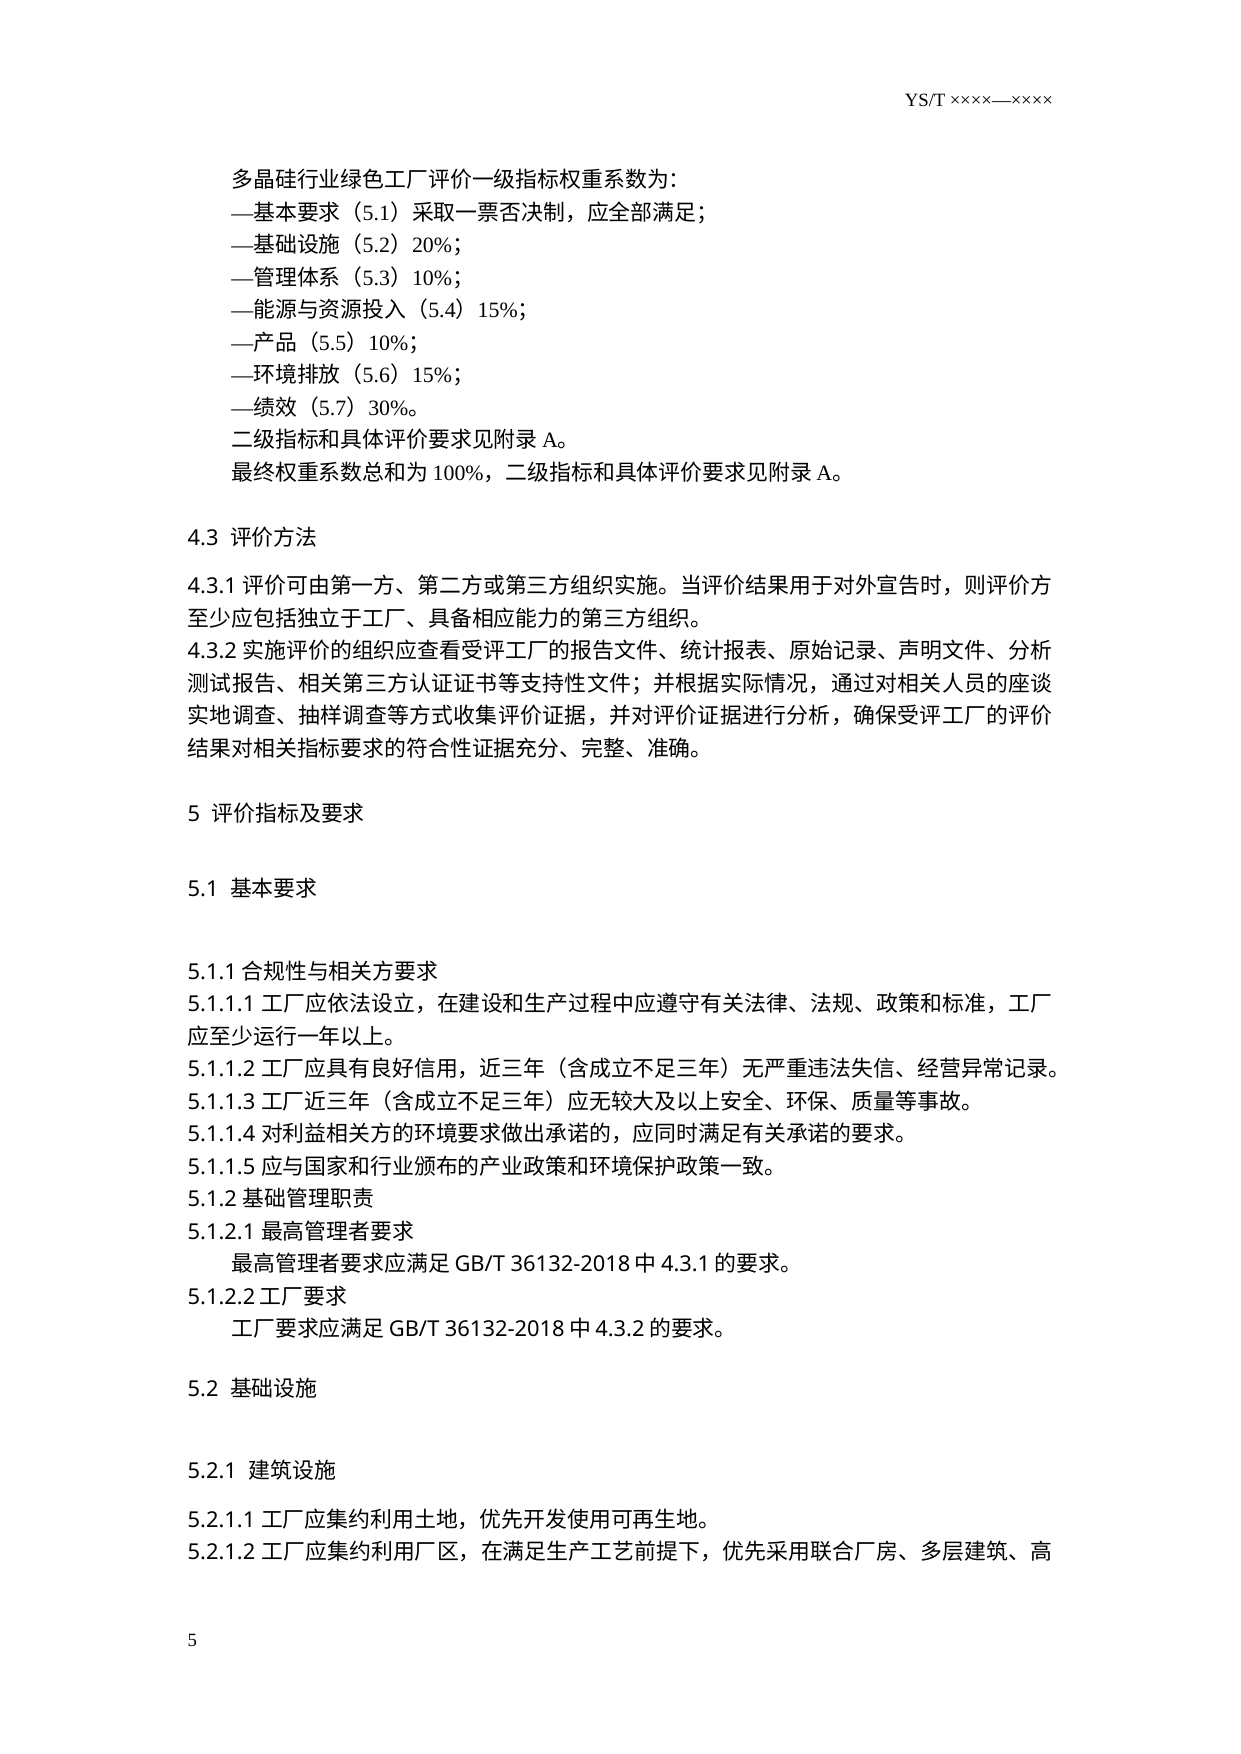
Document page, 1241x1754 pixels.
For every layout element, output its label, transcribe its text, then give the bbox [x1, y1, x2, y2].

text 5.1.2 基础管理职责 [187, 1181, 1053, 1213]
text 5 评价指标及要求 [187, 795, 1053, 828]
text —基础设施（5.2）20%； [187, 227, 1053, 259]
text —环境排放（5.6）15%； [187, 357, 1053, 389]
text 5.1.1.3 工厂近三年（含成立不足三年）应无较大及以上安全、环保、质量等事故。 [187, 1083, 1053, 1116]
text 5.1.1合规性与相关方要求 [187, 953, 1053, 986]
text 5.1.1.5 应与国家和行业颁布的产业政策和环境保护政策一致。 [187, 1148, 1053, 1181]
text 二级指标和具体评价要求见附录A。 [187, 422, 1053, 454]
text 5.1.1.4 对利益相关方的环境要求做出承诺的，应同时满足有关承诺的要求。 [187, 1116, 1053, 1148]
text 最终权重系数总和为100%，二级指标和具体评价要求见附录A。 [187, 454, 1053, 487]
text 5.1.1.2 工厂应具有良好信用，近三年（含成立不足三年）无严重违法失信、经营异常记录。 [187, 1051, 1053, 1083]
text 5.2.1.1 工厂应集约利用土地，优先开发使用可再生地。 [187, 1502, 1053, 1534]
text —能源与资源投入（5.4）15%； [187, 292, 1053, 324]
text 5.1.1.1 工厂应依法设立，在建设和生产过程中应遵守有关法律、法规、政策和标准，工厂应至少运行一年以上。 [187, 986, 1053, 1051]
text 5.1.2.1 最高管理者要求 [187, 1213, 1053, 1246]
text 工厂要求应满足GB/T 36132-2018中4.3.2的要求。 [187, 1311, 1053, 1343]
text —管理体系（5.3）10%； [187, 259, 1053, 292]
text 4.3.2 实施评价的组织应查看受评工厂的报告文件、统计报表、原始记录、声明文件、分析测试报告、相关第三方认证证书等支持性文件；并根据实际情况，通过对相关人员的座谈、实地调查、抽样调查等方式收集评价证据，并对评价证据进行分析，确保受评工厂的评价结果对相关指标要求的符合性证据充分、完整、准确。 [187, 633, 1053, 763]
text 5.1.2.2工厂要求 [187, 1278, 1053, 1311]
text —基本要求（5.1）采取一票否决制，应全部满足； [187, 194, 1053, 227]
subtitle 5.1 基本要求 [187, 871, 1053, 903]
text 4.3 评价方法 [187, 519, 1053, 552]
text 多晶硅行业绿色工厂评价一级指标权重系数为： [187, 162, 1053, 194]
text 4.3.1 评价可由第一方、第二方或第三方组织实施。当评价结果用于对外宣告时，则评价方至少应包括独立于工厂、具备相应能力的第三方组织。 [187, 568, 1053, 633]
text 5.2.1 建筑设施 [187, 1453, 1053, 1486]
subtitle 5.2 基础设施 [187, 1371, 1053, 1403]
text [187, 1534, 1053, 1567]
text —产品（5.5）10%； [187, 324, 1053, 357]
text 最高管理者要求应满足GB/T 36132-2018中4.3.1的要求。 [187, 1246, 1053, 1278]
text —绩效（5.7）30%。 [187, 389, 1053, 422]
